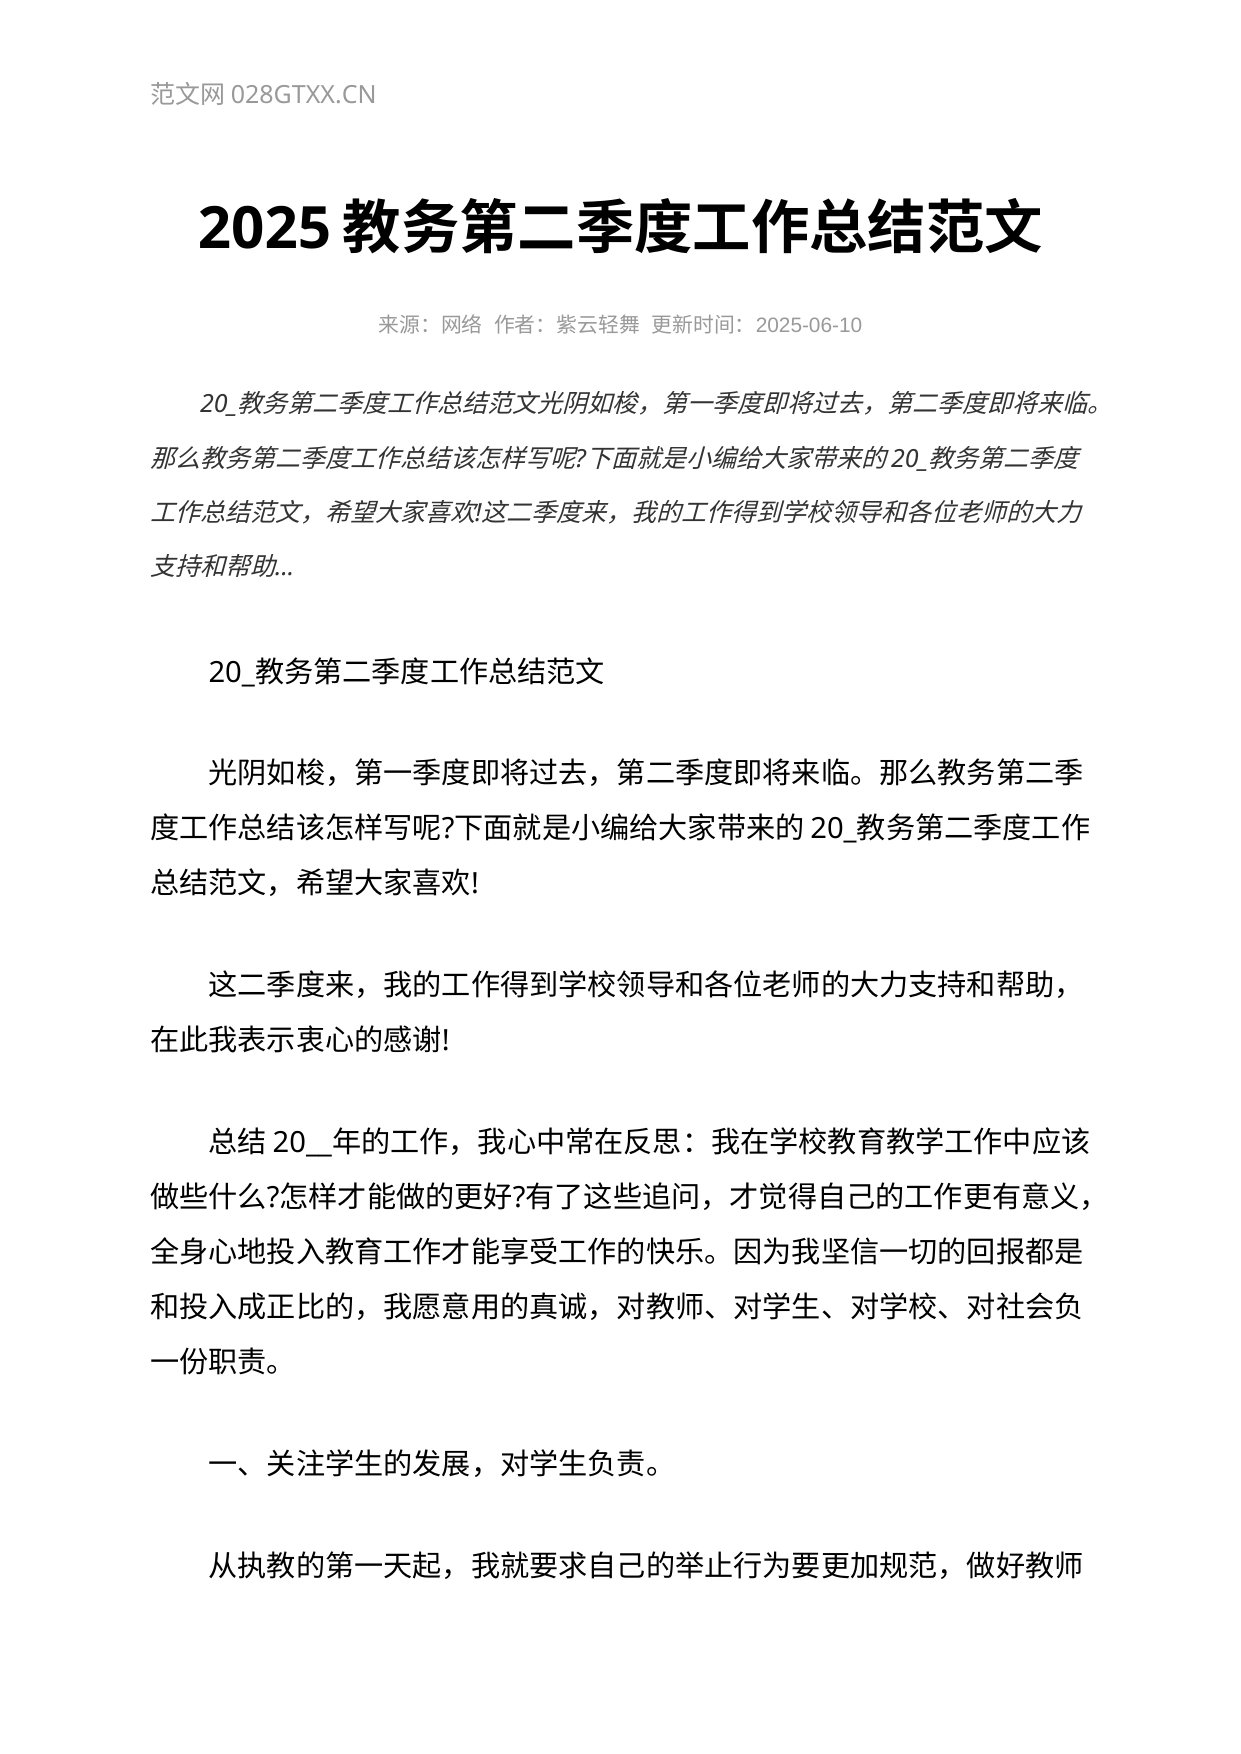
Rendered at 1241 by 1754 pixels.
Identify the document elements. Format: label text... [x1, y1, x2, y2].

text 来源：网络 作者：紫云轻舞 更新时间：2025-06-10 [150, 313, 1090, 337]
text 20_教务第二季度工作总结范文 [150, 648, 1090, 691]
text 20_教务第二季度工作总结范文光阴如梭，第一季度即将过去，第二季度即将来临。那么教务第二季度工作总结该怎样写呢?下面就是小编给大家带来的20_教务第二季度工作总结范文，希望大家喜欢!这二季度来，我的工作得到学校领导和各位老师的大力支持和帮助... [150, 384, 1090, 583]
subtitle 2025教务第二季度工作总结范文 [150, 181, 1090, 266]
text 光阴如梭，第一季度即将过去，第二季度即将来临。那么教务第二季度工作总结该怎样写呢?下面就是小编给大家带来的20_教务第二季度工作总结范文，希望大家喜欢! [150, 750, 1090, 902]
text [150, 1542, 1090, 1584]
text 一、关注学生的发展，对学生负责。 [150, 1440, 1090, 1483]
text 这二季度来，我的工作得到学校领导和各位老师的大力支持和帮助，在此我表示衷心的感谢! [150, 962, 1090, 1059]
text 总结20__年的工作，我心中常在反思：我在学校教育教学工作中应该做些什么?怎样才能做的更好?有了这些追问，才觉得自己的工作更有意义，全身心地投入教育工作才能享受工作的快乐。因为我坚信一切的回报都是和投入成正比的，我愿意用的真诚，对教师、对学生、对学校、对社会负一份职责。 [150, 1119, 1090, 1381]
